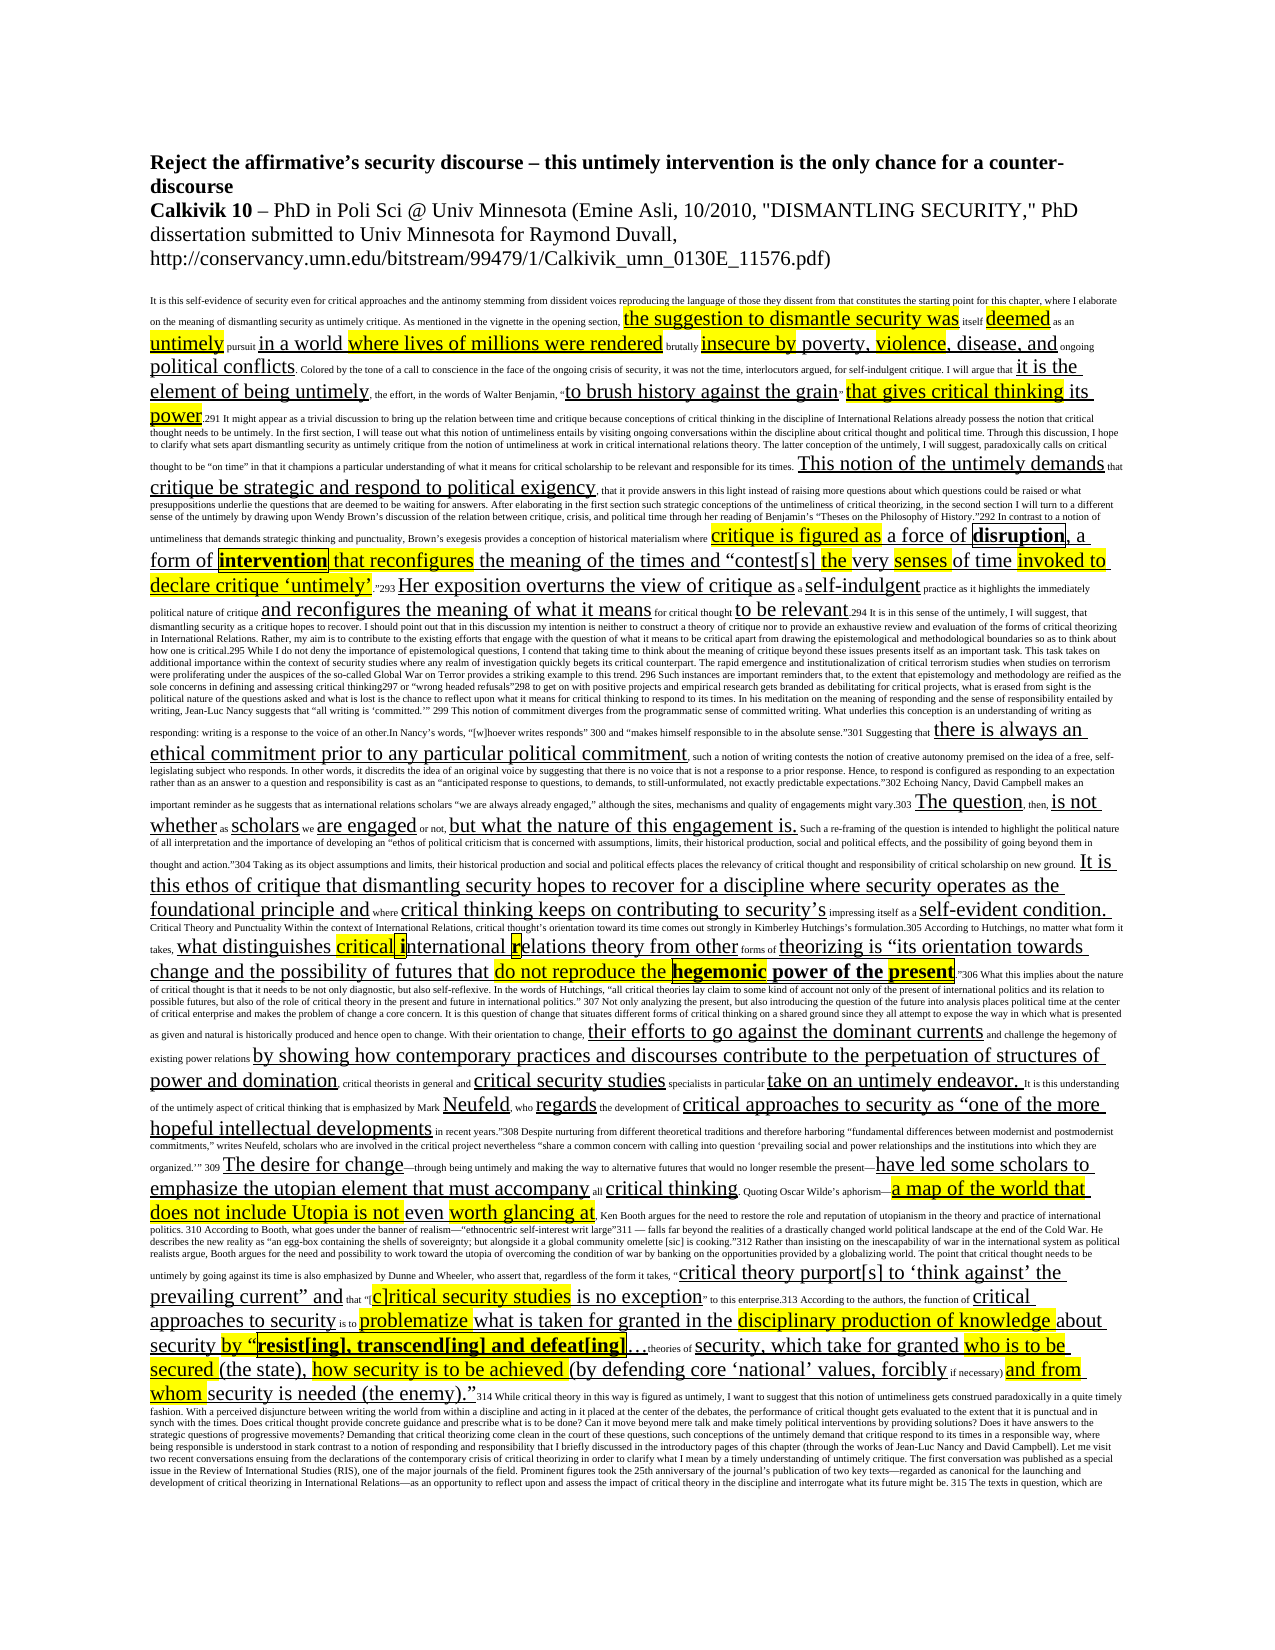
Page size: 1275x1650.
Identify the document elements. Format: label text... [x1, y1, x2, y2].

subtitle Reject the affirmative’s security discourse – this untimely intervention is the only chance for a counter-discourse [150, 150, 1125, 198]
text Calkivik 10 – PhD in Poli Sci @ Univ Minnesota (Emine Asli, 10/2010, "DISMANTLING SECURITY," PhD dissertation submitted to Univ Minnesota for Raymond Duvall, http://conservancy.umn.edu/bitstream/99479/1/Calkivik_umn_0130E_11576.pdf) [150, 198, 1125, 270]
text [150, 294, 1125, 1489]
